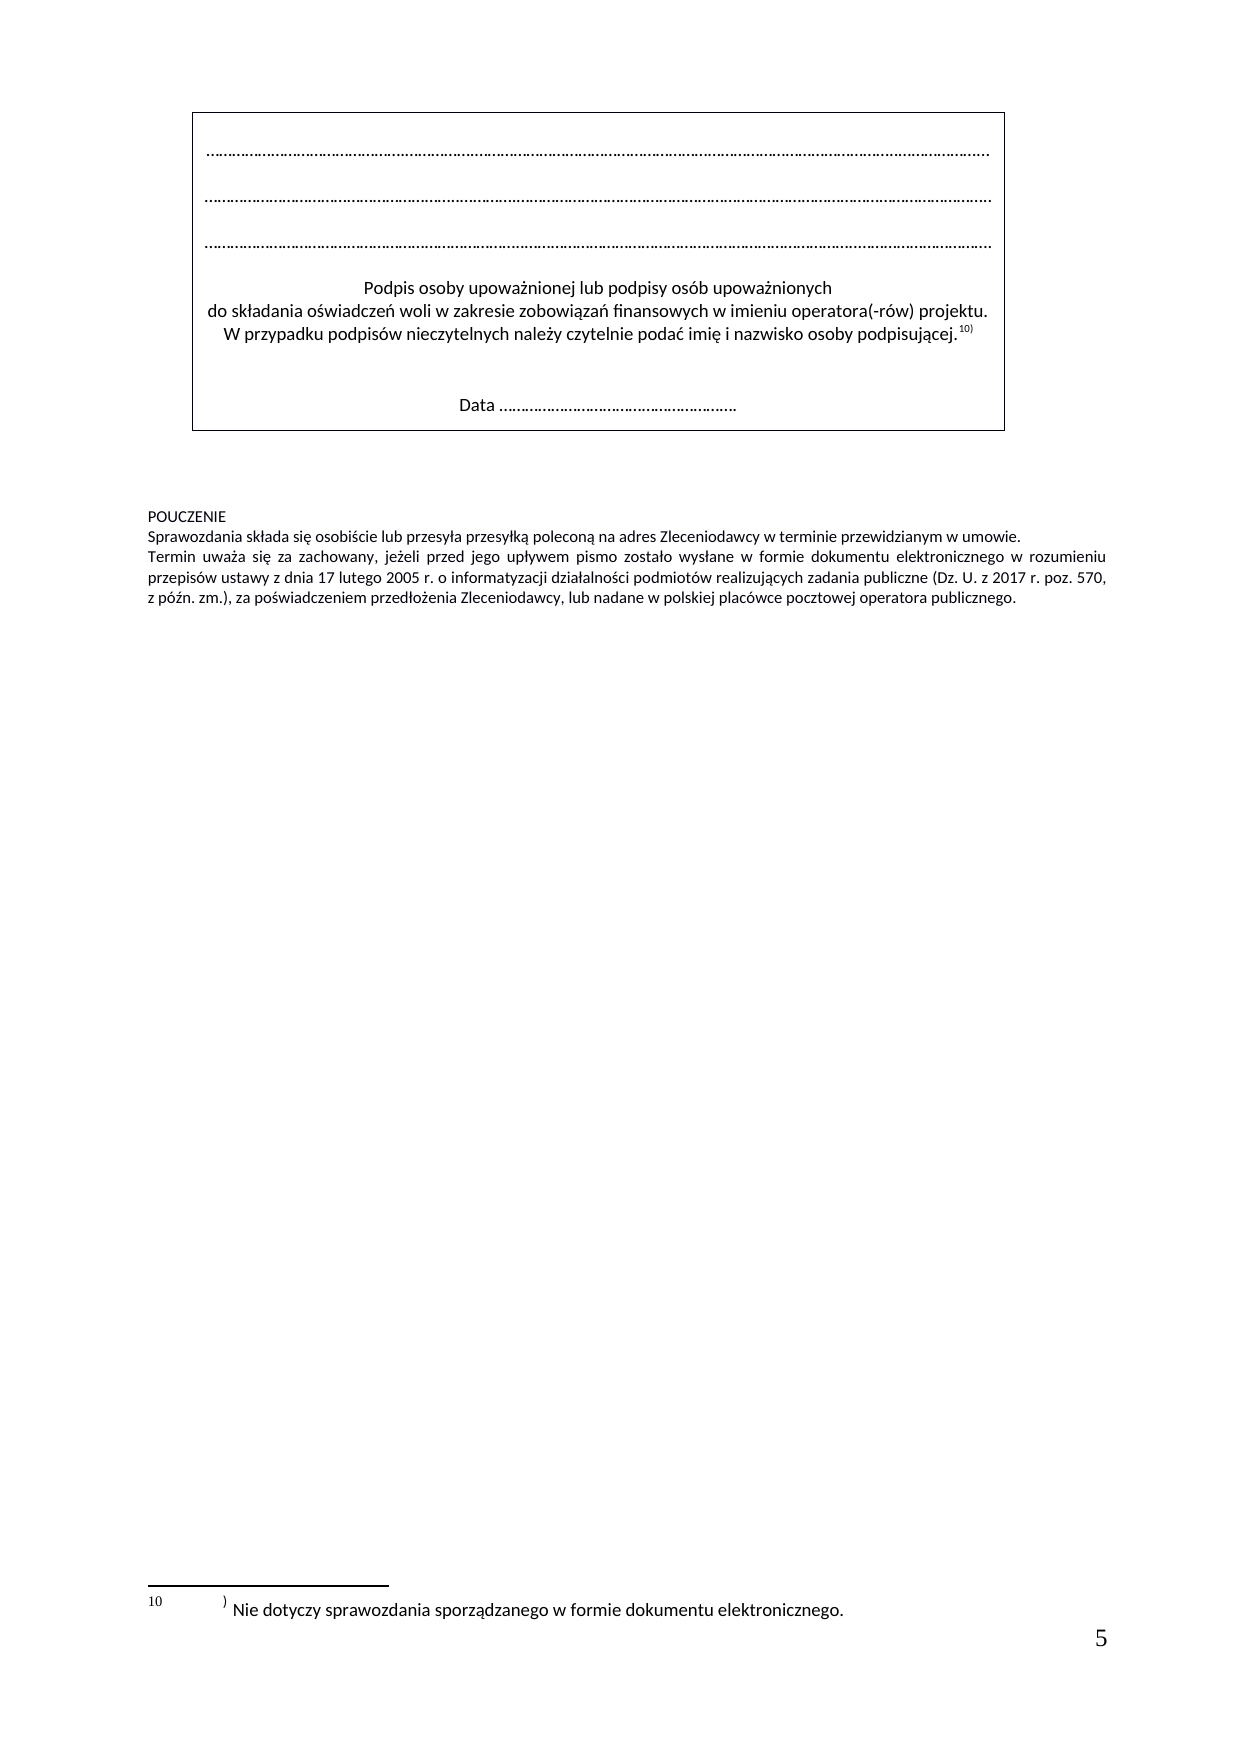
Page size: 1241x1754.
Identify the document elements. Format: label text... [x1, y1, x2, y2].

text POUCZENIE [148, 506, 1107, 526]
text Sprawozdania składa się osobiście lub przesyła przesyłką poleconą na adres Zleceniodawcy w terminie przewidzianym w umowie. [148, 526, 1107, 547]
table_header ……………………………………….…………….……………………………………………………………………………………..………………... …………………………………………………..………….……………………………………………………………………………………………….. ………………………………………………………………..…………………………………………………………………..…………………………. Podpis osoby upoważnionej lub podpisy osób upoważnionych do składania oświadczeń woli w zakresie zobowiązań finansowych w imieniu operatora(-rów) projektu. W przypadku podpisów nieczytelnych należy czytelnie podać imię i nazwisko osoby podpisującej.) Data ………………………………………………. [193, 113, 1004, 430]
text Termin uważa się za zachowany, jeżeli przed jego upływem pismo zostało wysłane w formie dokumentu elektronicznego w rozumieniu przepisów ustawy z dnia 17 lutego 2005 r. o informatyzacji działalności podmiotów realizujących zadania publiczne (Dz. U. z 2017 r. poz. 570, z późn. zm.), za poświadczeniem przedłożenia Zleceniodawcy, lub nadane w polskiej placówce pocztowej operatora publicznego. [148, 547, 1107, 608]
